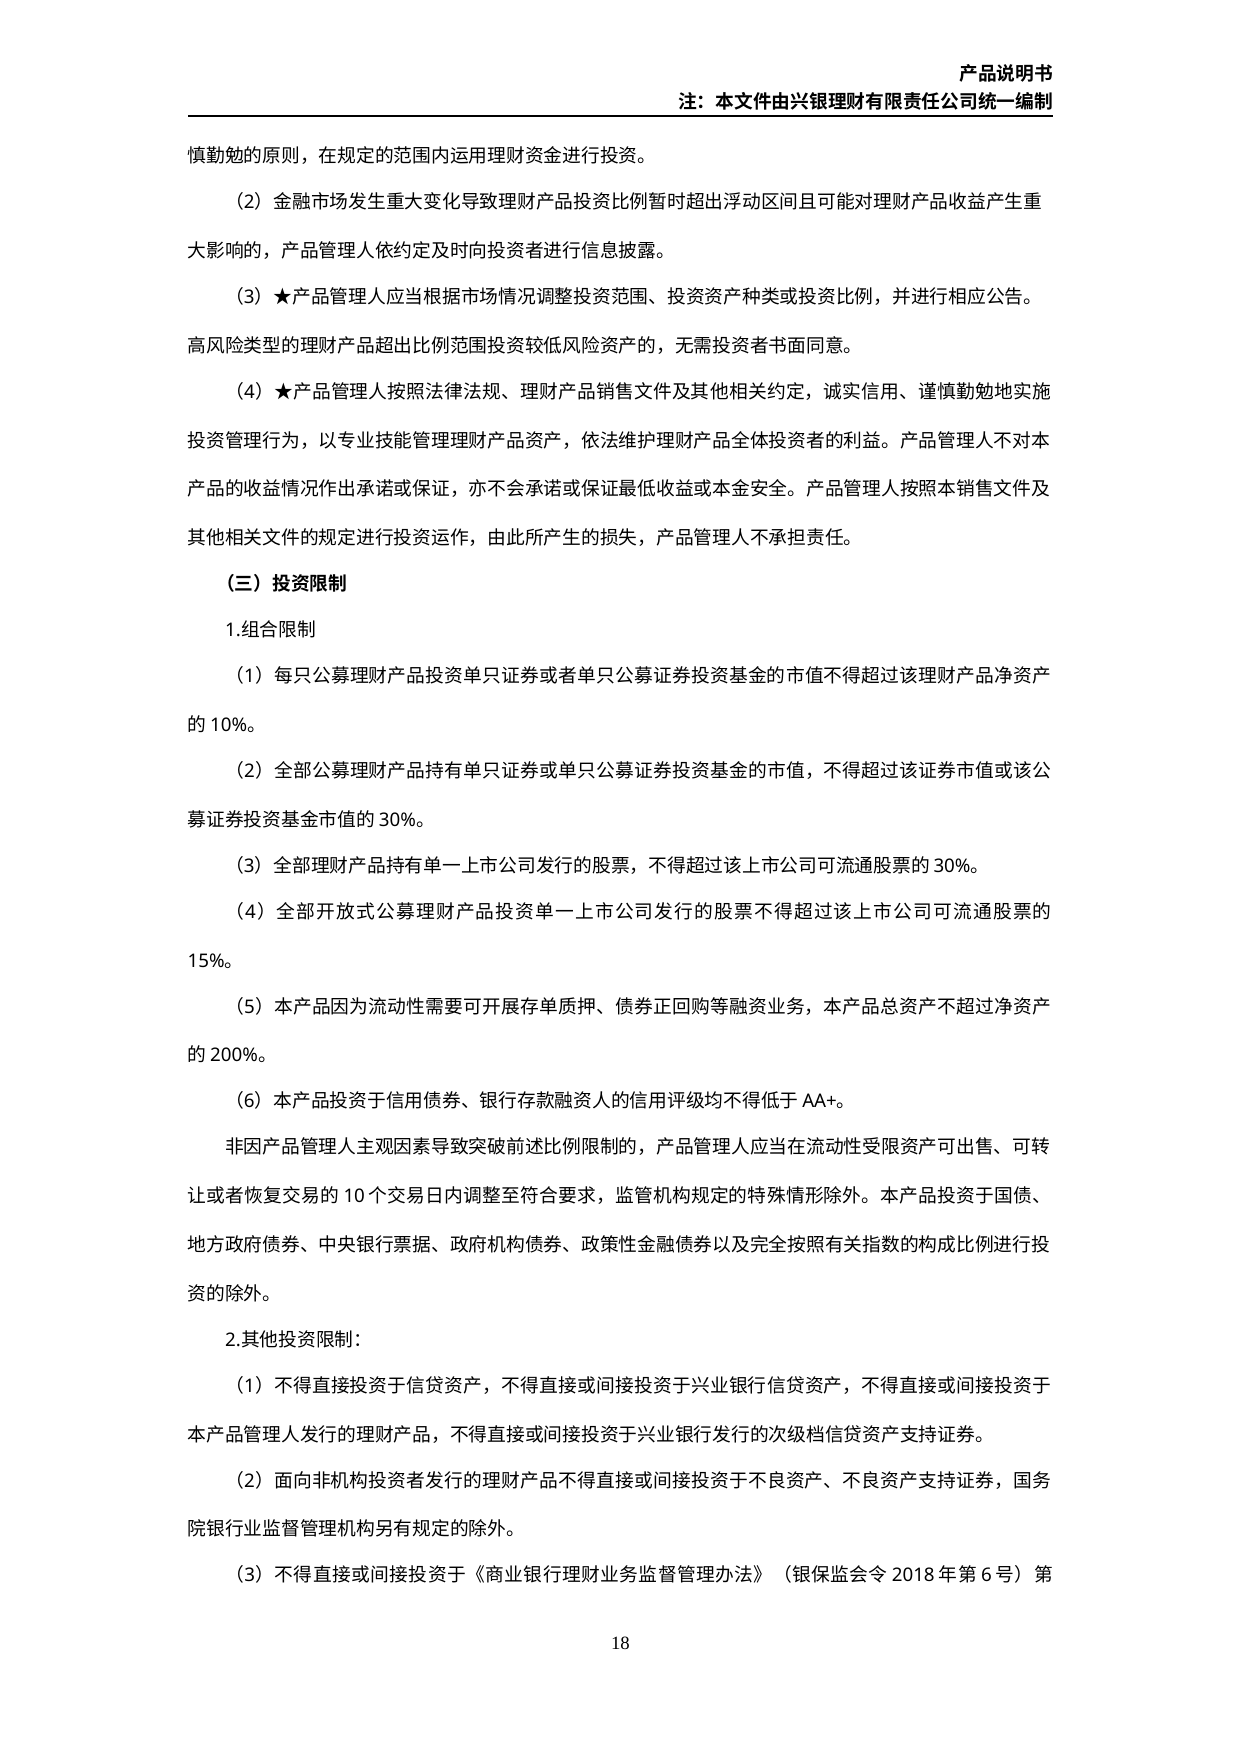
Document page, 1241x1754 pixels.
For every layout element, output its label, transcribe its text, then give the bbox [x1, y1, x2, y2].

text （1）不得直接投资于信贷资产，不得直接或间接投资于兴业银行信贷资产，不得直接或间接投资于本产品管理人发行的理财产品，不得直接或间接投资于兴业银行发行的次级档信贷资产支持证券。 [187, 1368, 1053, 1449]
text （6）本产品投资于信用债券、银行存款融资人的信用评级均不得低于AA+。 [187, 1083, 1053, 1116]
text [187, 1557, 1053, 1590]
text （2）全部公募理财产品持有单只证券或单只公募证券投资基金的市值，不得超过该证券市值或该公募证券投资基金市值的30%。 [187, 753, 1053, 834]
text （2）金融市场发生重大变化导致理财产品投资比例暂时超出浮动区间且可能对理财产品收益产生重大影响的，产品管理人依约定及时向投资者进行信息披露。 [187, 184, 1053, 266]
text （2）面向非机构投资者发行的理财产品不得直接或间接投资于不良资产、不良资产支持证券，国务院银行业监督管理机构另有规定的除外。 [187, 1463, 1053, 1544]
text （5）本产品因为流动性需要可开展存单质押、债券正回购等融资业务，本产品总资产不超过净资产的200%。 [187, 989, 1053, 1070]
text （4）★产品管理人按照法律法规、理财产品销售文件及其他相关约定，诚实信用、谨慎勤勉地实施投资管理行为，以专业技能管理理财产品资产，依法维护理财产品全体投资者的利益。产品管理人不对本产品的收益情况作出承诺或保证，亦不会承诺或保证最低收益或本金安全。产品管理人按照本销售文件及其他相关文件的规定进行投资运作，由此所产生的损失，产品管理人不承担责任。 [187, 374, 1053, 553]
text （4）全部开放式公募理财产品投资单一上市公司发行的股票不得超过该上市公司可流通股票的15%。 [187, 894, 1053, 975]
text （1）每只公募理财产品投资单只证券或者单只公募证券投资基金的市值不得超过该理财产品净资产的10%。 [187, 658, 1053, 739]
text 2.其他投资限制： [187, 1322, 1053, 1354]
text （三）投资限制 [187, 566, 1053, 599]
text （3）★产品管理人应当根据市场情况调整投资范围、投资资产种类或投资比例，并进行相应公告。高风险类型的理财产品超出比例范围投资较低风险资产的，无需投资者书面同意。 [187, 279, 1053, 360]
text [187, 138, 1053, 171]
text 非因产品管理人主观因素导致突破前述比例限制的，产品管理人应当在流动性受限资产可出售、可转让或者恢复交易的10个交易日内调整至符合要求，监管机构规定的特殊情形除外。本产品投资于国债、地方政府债券、中央银行票据、政府机构债券、政策性金融债券以及完全按照有关指数的构成比例进行投资的除外。 [187, 1129, 1053, 1308]
text （3）全部理财产品持有单一上市公司发行的股票，不得超过该上市公司可流通股票的30%。 [187, 848, 1053, 880]
text 1.组合限制 [187, 612, 1053, 645]
